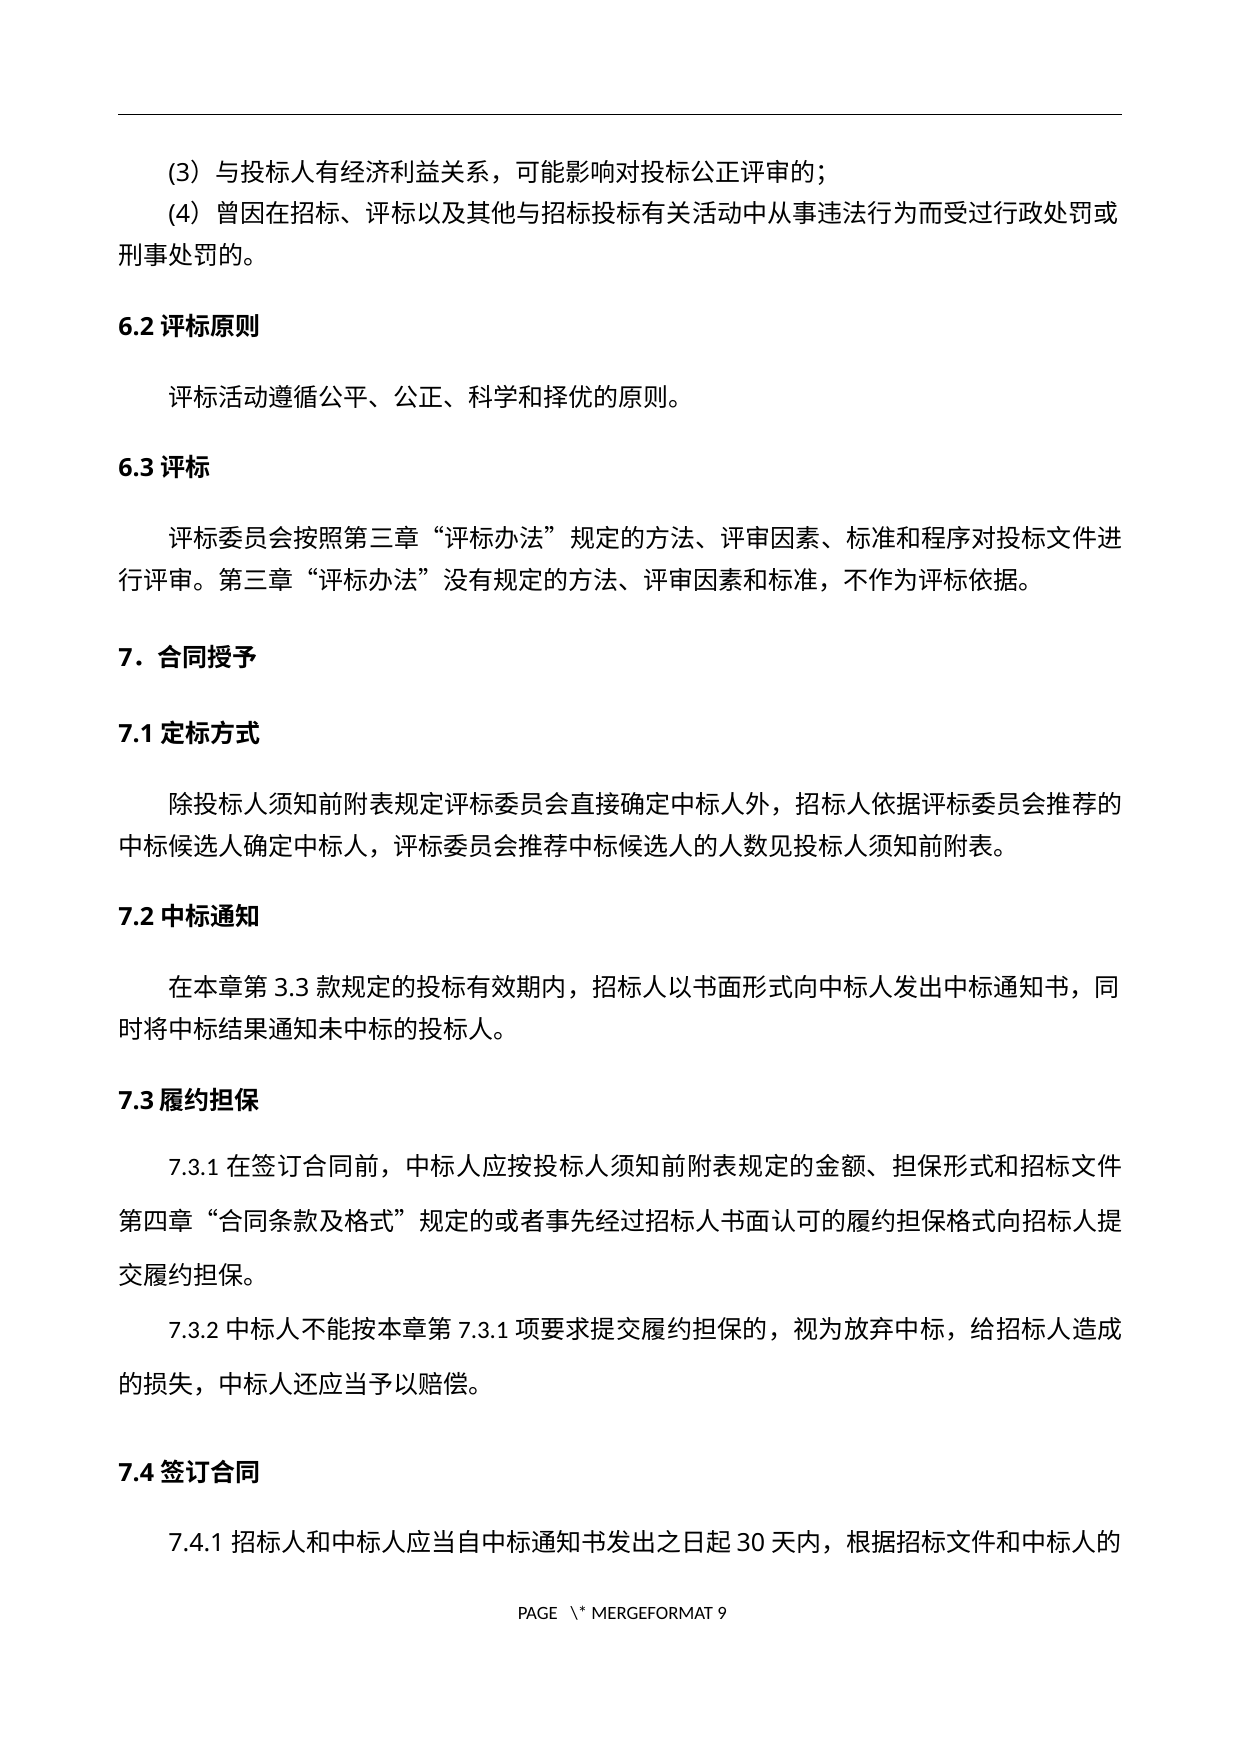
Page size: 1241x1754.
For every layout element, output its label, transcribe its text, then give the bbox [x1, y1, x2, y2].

subtitle 6.3 评标 [118, 443, 1122, 485]
subtitle 7.3履约担保 [118, 1076, 1122, 1117]
text 评标活动遵循公平、公正、科学和择优的原则。 [118, 373, 1122, 414]
subtitle 7.4 签订合同 [118, 1448, 1122, 1489]
text 7.3.2 中标人不能按本章第7.3.1 项要求提交履约担保的，视为放弃中标，给招标人造成的损失，中标人还应当予以赔偿。 [118, 1310, 1122, 1400]
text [118, 1518, 1122, 1560]
text 评标委员会按照第三章“评标办法”规定的方法、评审因素、标准和程序对投标文件进行评审。第三章“评标办法”没有规定的方法、评审因素和标准，不作为评标依据。 [118, 514, 1122, 598]
subtitle 7．合同授予 [118, 633, 1122, 675]
subtitle 6.2 评标原则 [118, 302, 1122, 343]
text (3）与投标人有经济利益关系，可能影响对投标公正评审的； [118, 148, 1122, 189]
text 在本章第3.3 款规定的投标有效期内，招标人以书面形式向中标人发出中标通知书，同时将中标结果通知未中标的投标人。 [118, 963, 1122, 1047]
text 除投标人须知前附表规定评标委员会直接确定中标人外，招标人依据评标委员会推荐的中标候选人确定中标人，评标委员会推荐中标候选人的人数见投标人须知前附表。 [118, 780, 1122, 863]
subtitle 7.2 中标通知 [118, 892, 1122, 934]
subtitle 7.1 定标方式 [118, 709, 1122, 751]
text (4）曾因在招标、评标以及其他与招标投标有关活动中从事违法行为而受过行政处罚或刑事处罚的。 [118, 189, 1122, 273]
text 7.3.1 在签订合同前，中标人应按投标人须知前附表规定的金额、担保形式和招标文件第四章“合同条款及格式”规定的或者事先经过招标人书面认可的履约担保格式向招标人提交履约担保。 [118, 1147, 1122, 1292]
